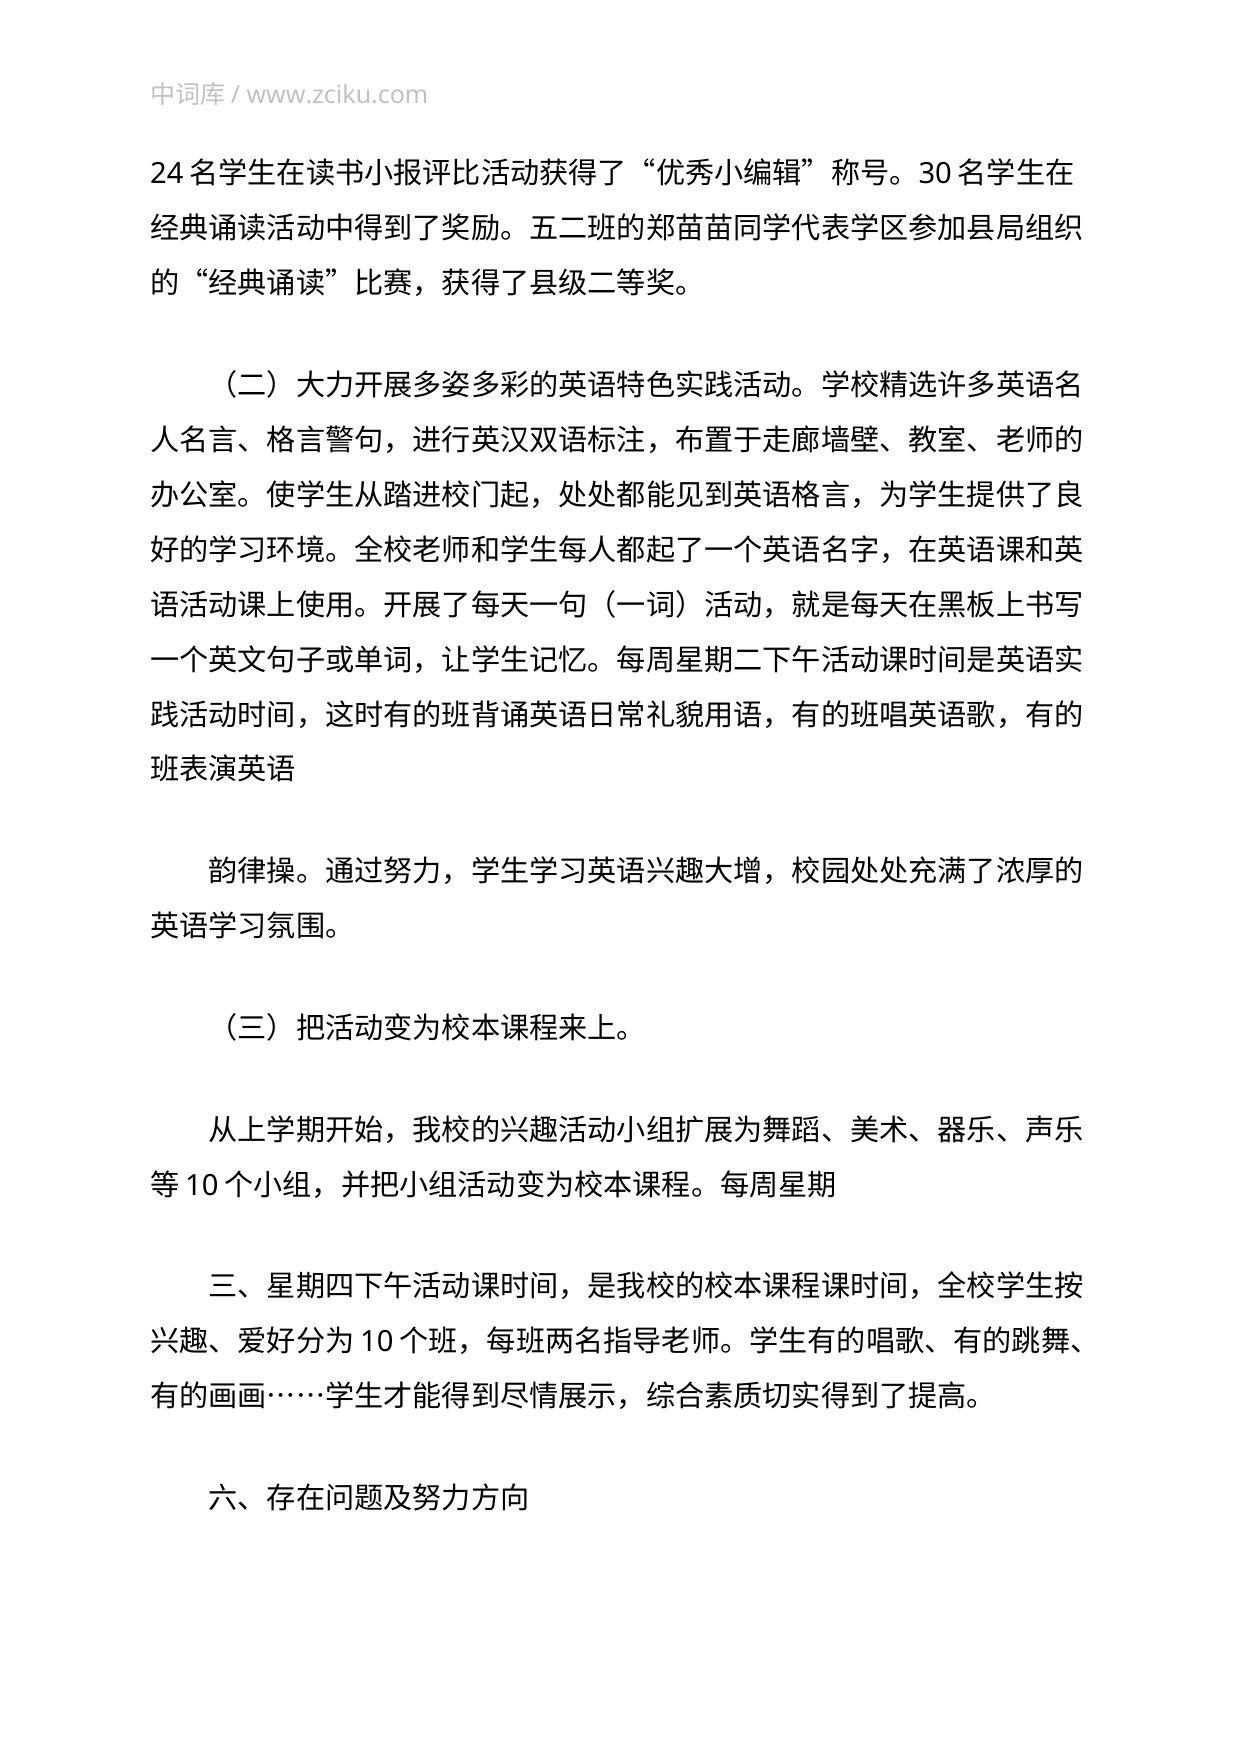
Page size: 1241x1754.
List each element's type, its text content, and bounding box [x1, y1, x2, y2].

text 六、存在问题及努力方向 [150, 1475, 1090, 1517]
text 从上学期开始，我校的兴趣活动小组扩展为舞蹈、美术、器乐、声乐等10个小组，并把小组活动变为校本课程。每周星期 [150, 1106, 1090, 1203]
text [150, 150, 1090, 302]
text 三、星期四下午活动课时间，是我校的校本课程课时间，全校学生按兴趣、爱好分为10个班，每班两名指导老师。学生有的唱歌、有的跳舞、有的画画……学生才能得到尽情展示，综合素质切实得到了提高。 [150, 1263, 1090, 1415]
text （三）把活动变为校本课程来上。 [150, 1004, 1090, 1047]
text 韵律操。通过努力，学生学习英语兴趣大增，校园处处充满了浓厚的英语学习氛围。 [150, 848, 1090, 945]
text （二）大力开展多姿多彩的英语特色实践活动。学校精选许多英语名人名言、格言警句，进行英汉双语标注，布置于走廊墙壁、教室、老师的办公室。使学生从踏进校门起，处处都能见到英语格言，为学生提供了良好的学习环境。全校老师和学生每人都起了一个英语名字，在英语课和英语活动课上使用。开展了每天一句（一词）活动，就是每天在黑板上书写一个英文句子或单词，让学生记忆。每周星期二下午活动课时间是英语实践活动时间，这时有的班背诵英语日常礼貌用语，有的班唱英语歌，有的班表演英语 [150, 362, 1090, 788]
